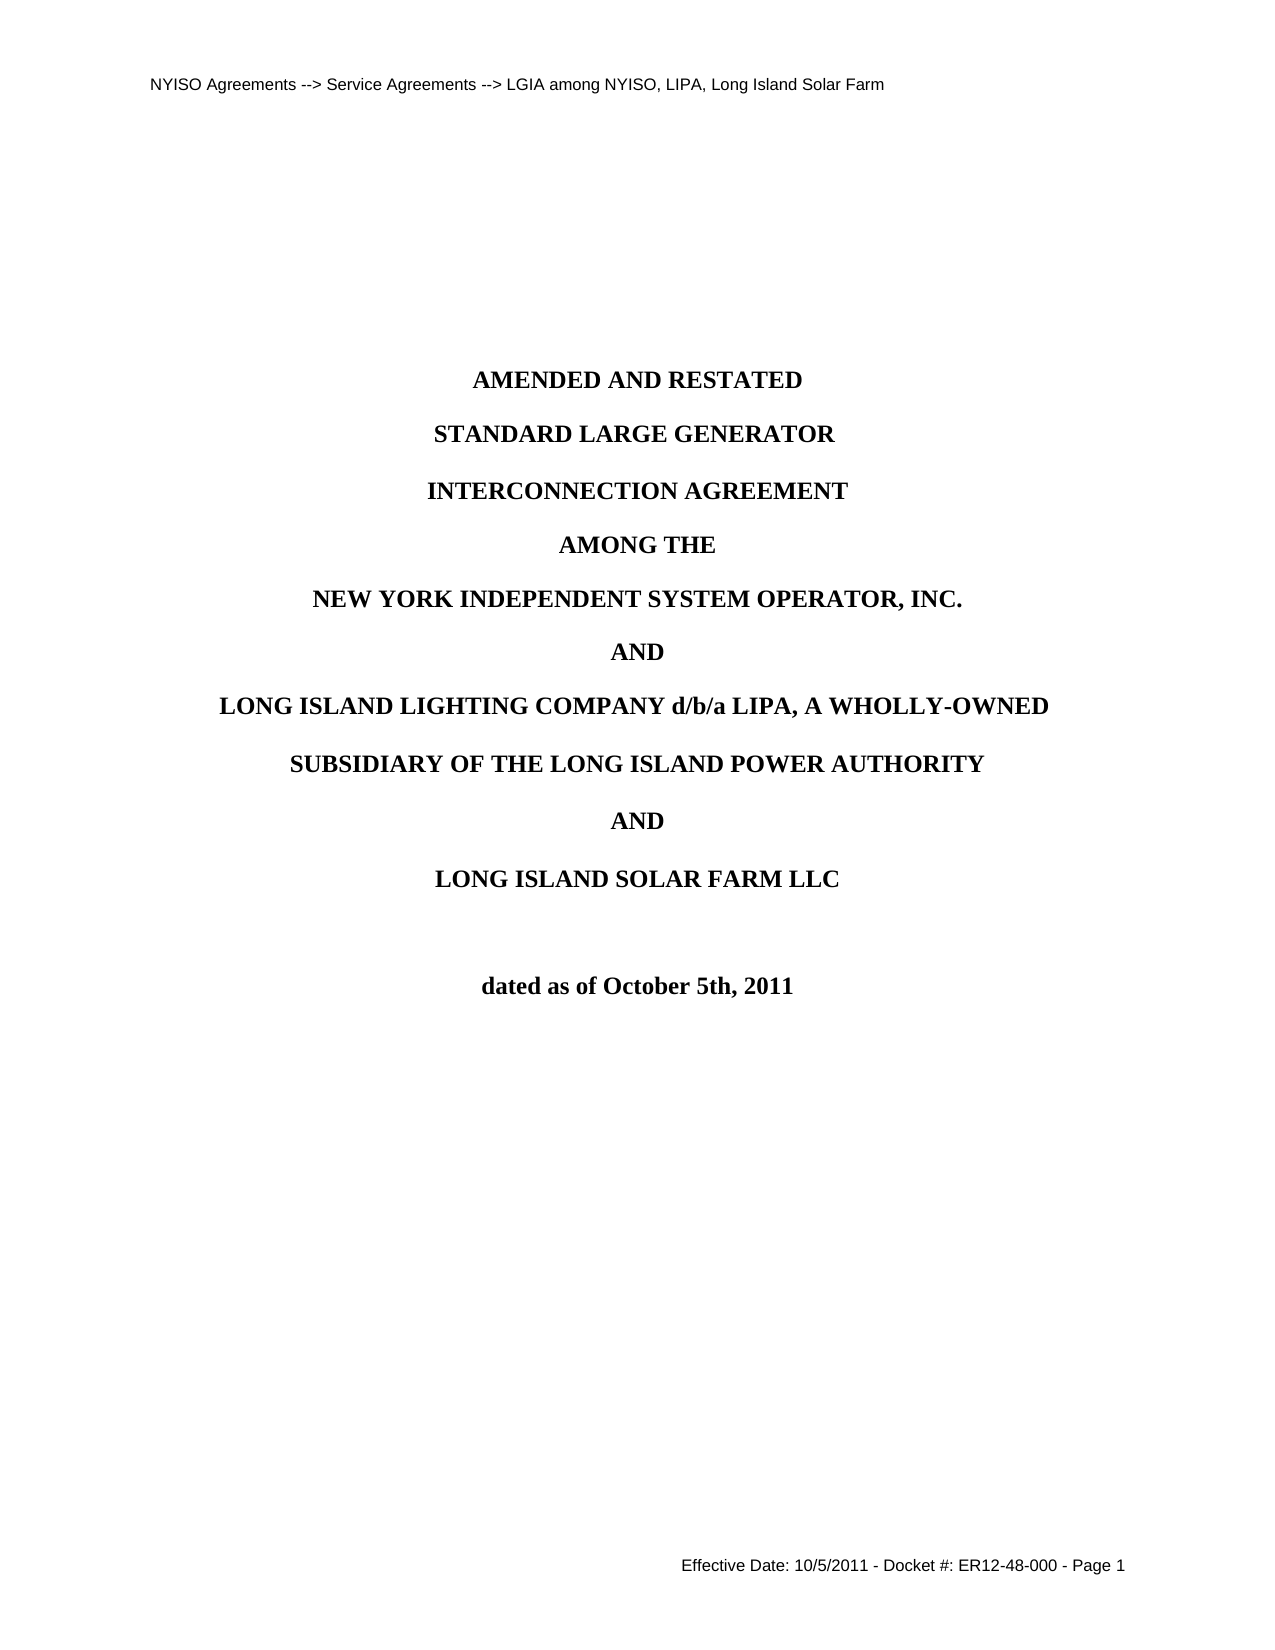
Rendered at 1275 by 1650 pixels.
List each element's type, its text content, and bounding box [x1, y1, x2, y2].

text AND [150, 637, 1125, 666]
text AMONG THE [150, 530, 1125, 559]
text STANDARD LARGE GENERATOR INTERCONNECTION AGREEMENT [150, 419, 1125, 505]
text NEW YORK INDEPENDENT SYSTEM OPERATOR, INC. [150, 584, 1125, 612]
text dated as of October 5th, 2011 [150, 971, 1125, 1000]
text LONG ISLAND LIGHTING COMPANY d/b/a LIPA, A WHOLLY-OWNED SUBSIDIARY OF THE LONG ISLAND POWER AUTHORITY AND LONG ISLAND SOLAR FARM LLC [150, 691, 1125, 892]
text AMENDED AND RESTATED [150, 365, 1125, 394]
